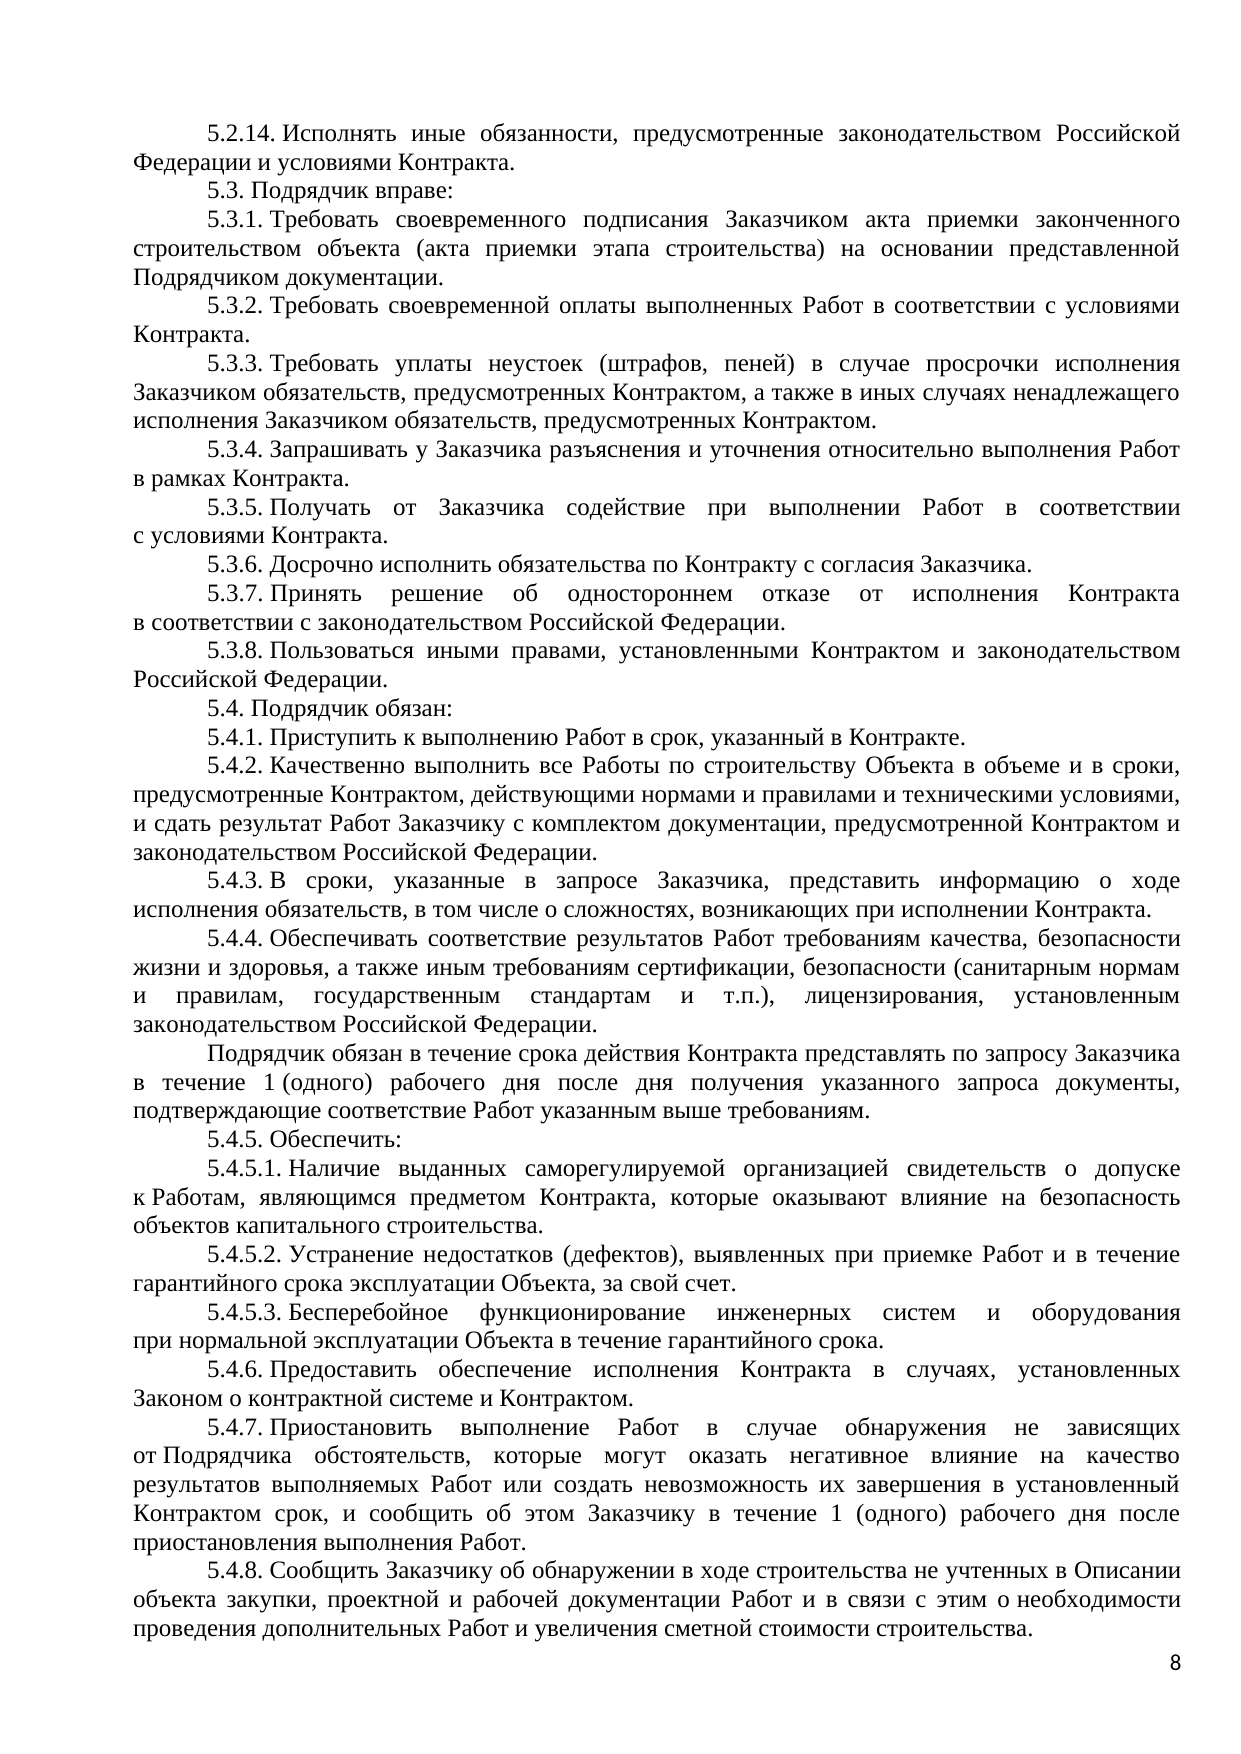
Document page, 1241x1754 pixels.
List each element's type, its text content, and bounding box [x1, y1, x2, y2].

text 5.3.5. Получать от Заказчика содействие при выполнении Работ в соответствии с условиями Контракта. [133, 492, 1181, 549]
text 5.3. Подрядчик вправе: [133, 176, 1181, 204]
text 5.4.2. Качественно выполнить все Работы по строительству Объекта в объеме и в сроки, предусмотренные Контрактом, действующими нормами и правилами и техническими условиями, и сдать результат Работ Заказчику с комплектом документации, предусмотренной Контрактом и законодательством Российской Федерации. [133, 751, 1181, 866]
text 5.3.2. Требовать своевременной оплаты выполненных Работ в соответствии с условиями Контракта. [133, 291, 1181, 348]
text 5.3.8. Пользоваться иными правами, установленными Контрактом и законодательством Российской Федерации. [133, 636, 1181, 693]
text 5.3.7. Принять решение об одностороннем отказе от исполнения Контракта в соответствии с законодательством Российской Федерации. [133, 578, 1181, 636]
text 5.4. Подрядчик обязан: [133, 693, 1181, 722]
text 5.4.1. Приступить к выполнению Работ в срок, указанный в Контракте. [133, 722, 1181, 751]
text 5.2.14. Исполнять иные обязанности, предусмотренные законодательством Российской Федерации и условиями Контракта. [133, 118, 1181, 176]
text 5.4.4. Обеспечивать соответствие результатов Работ требованиям качества, безопасности жизни и здоровья, а также иным требованиям сертификации, безопасности (санитарным нормам и правилам, государственным стандартам и т.п.), лицензирования, установленным законодательством Российской Федерации. [133, 923, 1181, 1038]
text 5.3.1. Требовать своевременного подписания Заказчиком акта приемки законченного строительством объекта (акта приемки этапа строительства) на основании представленной Подрядчиком документации. [133, 204, 1181, 291]
text 5.4.5.2. Устранение недостатков (дефектов), выявленных при приемке Работ и в течение гарантийного срока эксплуатации Объекта, за свой счет. [133, 1239, 1181, 1297]
text 5.4.3. В сроки, указанные в запросе Заказчика, представить информацию о ходе исполнения обязательств, в том числе о сложностях, возникающих при исполнении Контракта. [133, 866, 1181, 923]
text 5.4.6. Предоставить обеспечение исполнения Контракта в случаях, установленных Законом о контрактной системе и Контрактом. [133, 1354, 1181, 1412]
text 5.4.5.3. Бесперебойное функционирование инженерных систем и оборудования при нормальной эксплуатации Объекта в течение гарантийного срока. [133, 1297, 1181, 1354]
text 5.4.5.1. Наличие выданных саморегулируемой организацией свидетельств о допуске к Работам, являющимся предметом Контракта, которые оказывают влияние на безопасность объектов капитального строительства. [133, 1153, 1181, 1239]
text 5.3.6. Досрочно исполнить обязательства по Контракту с согласия Заказчика. [133, 549, 1181, 578]
text Подрядчик обязан в течение срока действия Контракта представлять по запросу Заказчика в течение 1 (одного) рабочего дня после дня получения указанного запроса документы, подтверждающие соответствие Работ указанным выше требованиям. [133, 1038, 1181, 1124]
text 5.4.5. Обеспечить: [133, 1124, 1181, 1153]
text 5.4.8. Сообщить Заказчику об обнаружении в ходе строительства не учтенных в Описании объекта закупки, проектной и рабочей документации Работ и в связи с этим о необходимости проведения дополнительных Работ и увеличения сметной стоимости строительства. [133, 1556, 1181, 1642]
text 5.3.3. Требовать уплаты неустоек (штрафов, пеней) в случае просрочки исполнения Заказчиком обязательств, предусмотренных Контрактом, а также в иных случаях ненадлежащего исполнения Заказчиком обязательств, предусмотренных Контрактом. [133, 348, 1181, 434]
text 5.3.4. Запрашивать у Заказчика разъяснения и уточнения относительно выполнения Работ в рамках Контракта. [133, 434, 1181, 492]
text 5.4.7. Приостановить выполнение Работ в случае обнаружения не зависящих от Подрядчика обстоятельств, которые могут оказать негативное влияние на качество результатов выполняемых Работ или создать невозможность их завершения в установленный Контрактом срок, и сообщить об этом Заказчику в течение 1 (одного) рабочего дня после приостановления выполнения Работ. [133, 1412, 1181, 1556]
